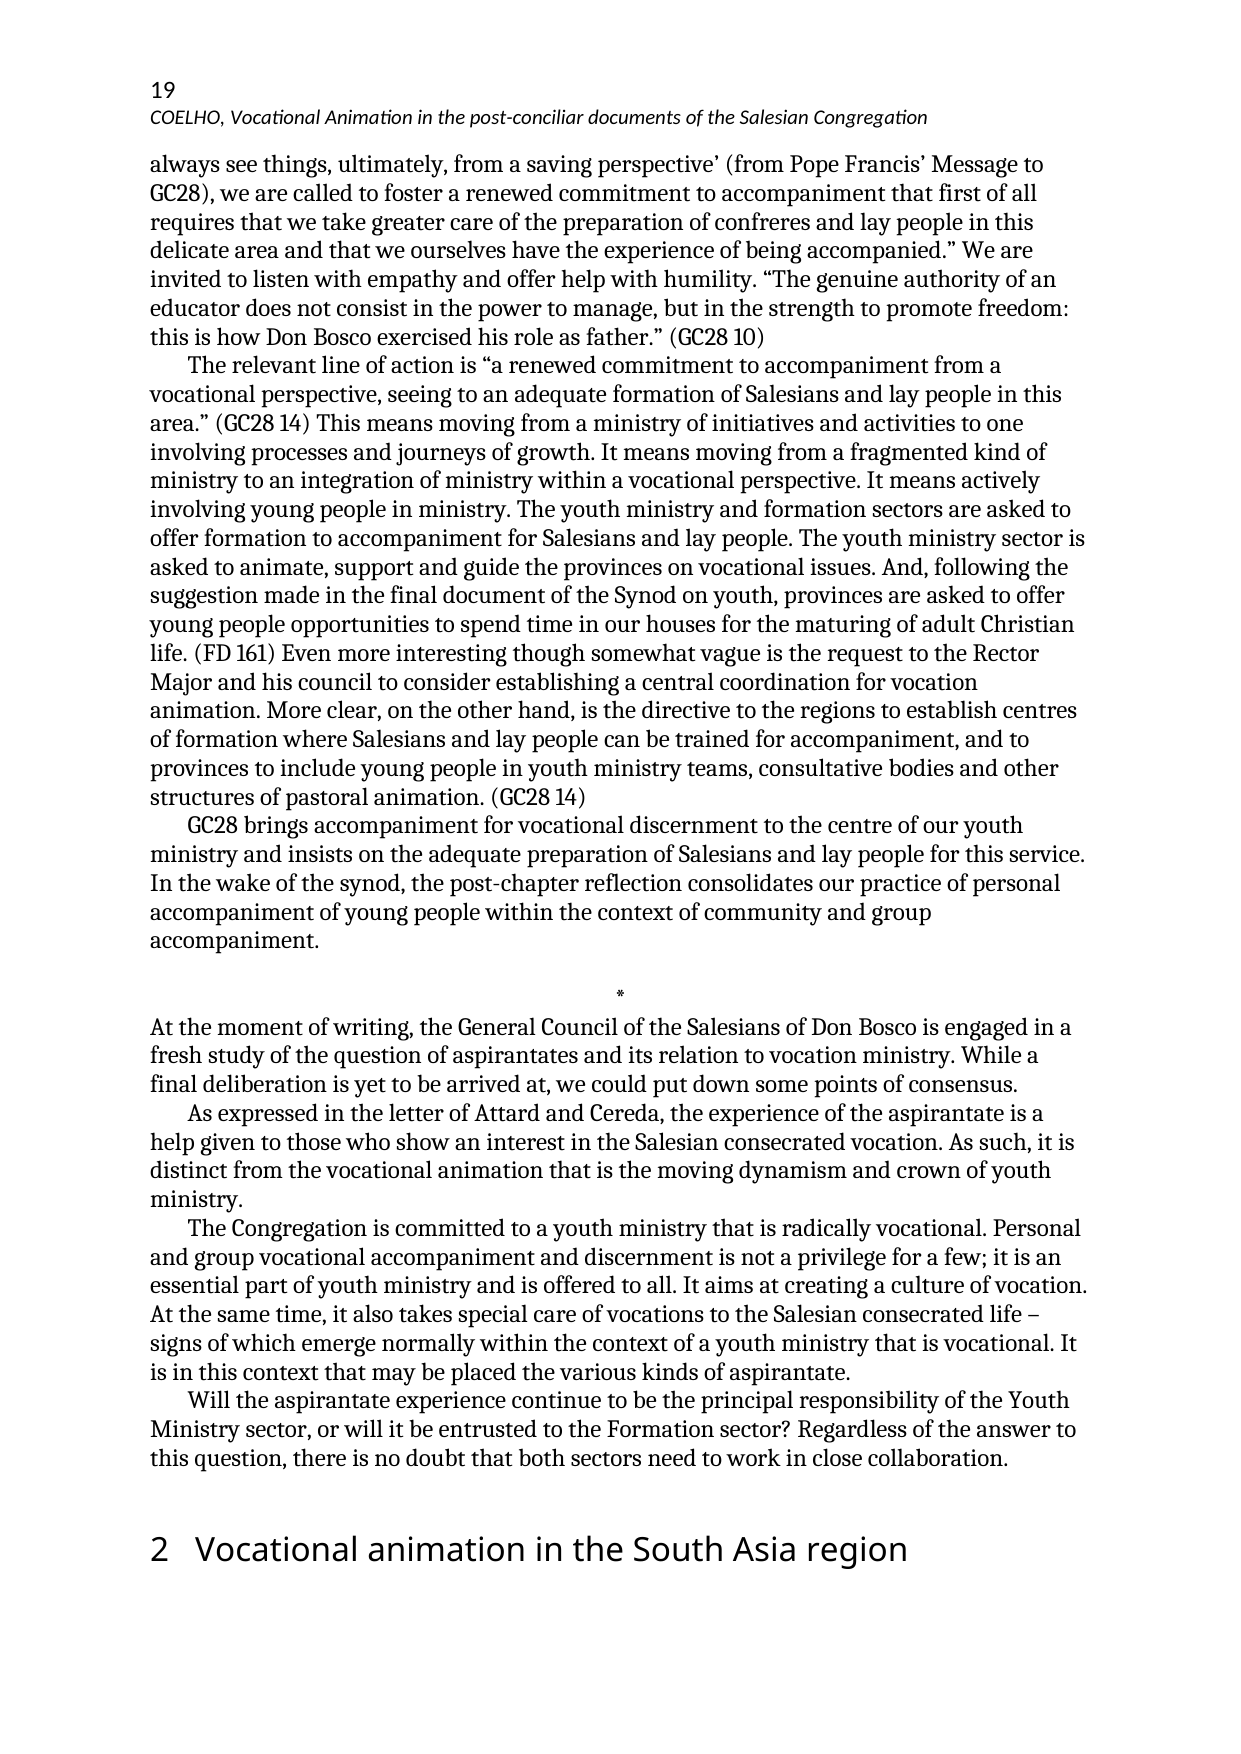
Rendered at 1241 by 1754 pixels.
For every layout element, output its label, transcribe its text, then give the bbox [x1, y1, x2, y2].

text As expressed in the letter of Attard and Cereda, the experience of the aspirantate is a help given to those who show an interest in the Salesian consecrated vocation. As such, it is distinct from the vocational animation that is the moving dynamism and crown of youth ministry. [150, 1099, 1090, 1214]
text The relevant line of action is “a renewed commitment to accompaniment from a vocational perspective, seeing to an adequate formation of Salesians and lay people in this area.” (GC28 14) This means moving from a ministry of initiatives and activities to one involving processes and journeys of growth. It means moving from a fragmented kind of ministry to an integration of ministry within a vocational perspective. It means actively involving young people in ministry. The youth ministry and formation sectors are asked to offer formation to accompaniment for Salesians and lay people. The youth ministry sector is asked to animate, support and guide the provinces on vocational issues. And, following the suggestion made in the final document of the Synod on youth, provinces are asked to offer young people opportunities to spend time in our houses for the maturing of adult Christian life. (FD 161) Even more interesting though somewhat vague is the request to the Rector Major and his council to consider establishing a central coordination for vocation animation. More clear, on the other hand, is the directive to the regions to establish centres of formation where Salesians and lay people can be trained for accompaniment, and to provinces to include young people in youth ministry teams, consultative bodies and other structures of pastoral animation. (GC28 14) [150, 351, 1090, 811]
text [150, 150, 1090, 351]
text The Congregation is committed to a youth ministry that is radically vocational. Personal and group vocational accompaniment and discernment is not a privilege for a few; it is an essential part of youth ministry and is offered to all. It aims at creating a culture of vocation. At the same time, it also takes special care of vocations to the Salesian consecrated life – signs of which emerge normally within the context of a youth ministry that is vocational. It is in this context that may be placed the various kinds of aspirantate. [150, 1214, 1090, 1386]
text At the moment of writing, the General Council of the Salesians of Don Bosco is engaged in a fresh study of the question of aspirantates and its relation to vocation ministry. While a final deliberation is yet to be arrived at, we could put down some points of consensus. [150, 1012, 1090, 1099]
text Will the aspirantate experience continue to be the principal responsibility of the Youth Ministry sector, or will it be entrusted to the Formation sector? Regardless of the answer to this question, there is no doubt that both sectors need to work in close collaboration. [150, 1386, 1090, 1472]
text * [150, 984, 1090, 1012]
text GC28 brings accompaniment for vocational discernment to the centre of our youth ministry and insists on the adequate preparation of Salesians and lay people for this service. In the wake of the synod, the post-chapter reflection consolidates our practice of personal accompaniment of young people within the context of community and group accompaniment. [150, 811, 1090, 955]
subtitle Vocational animation in the South Asia region [150, 1526, 1090, 1572]
